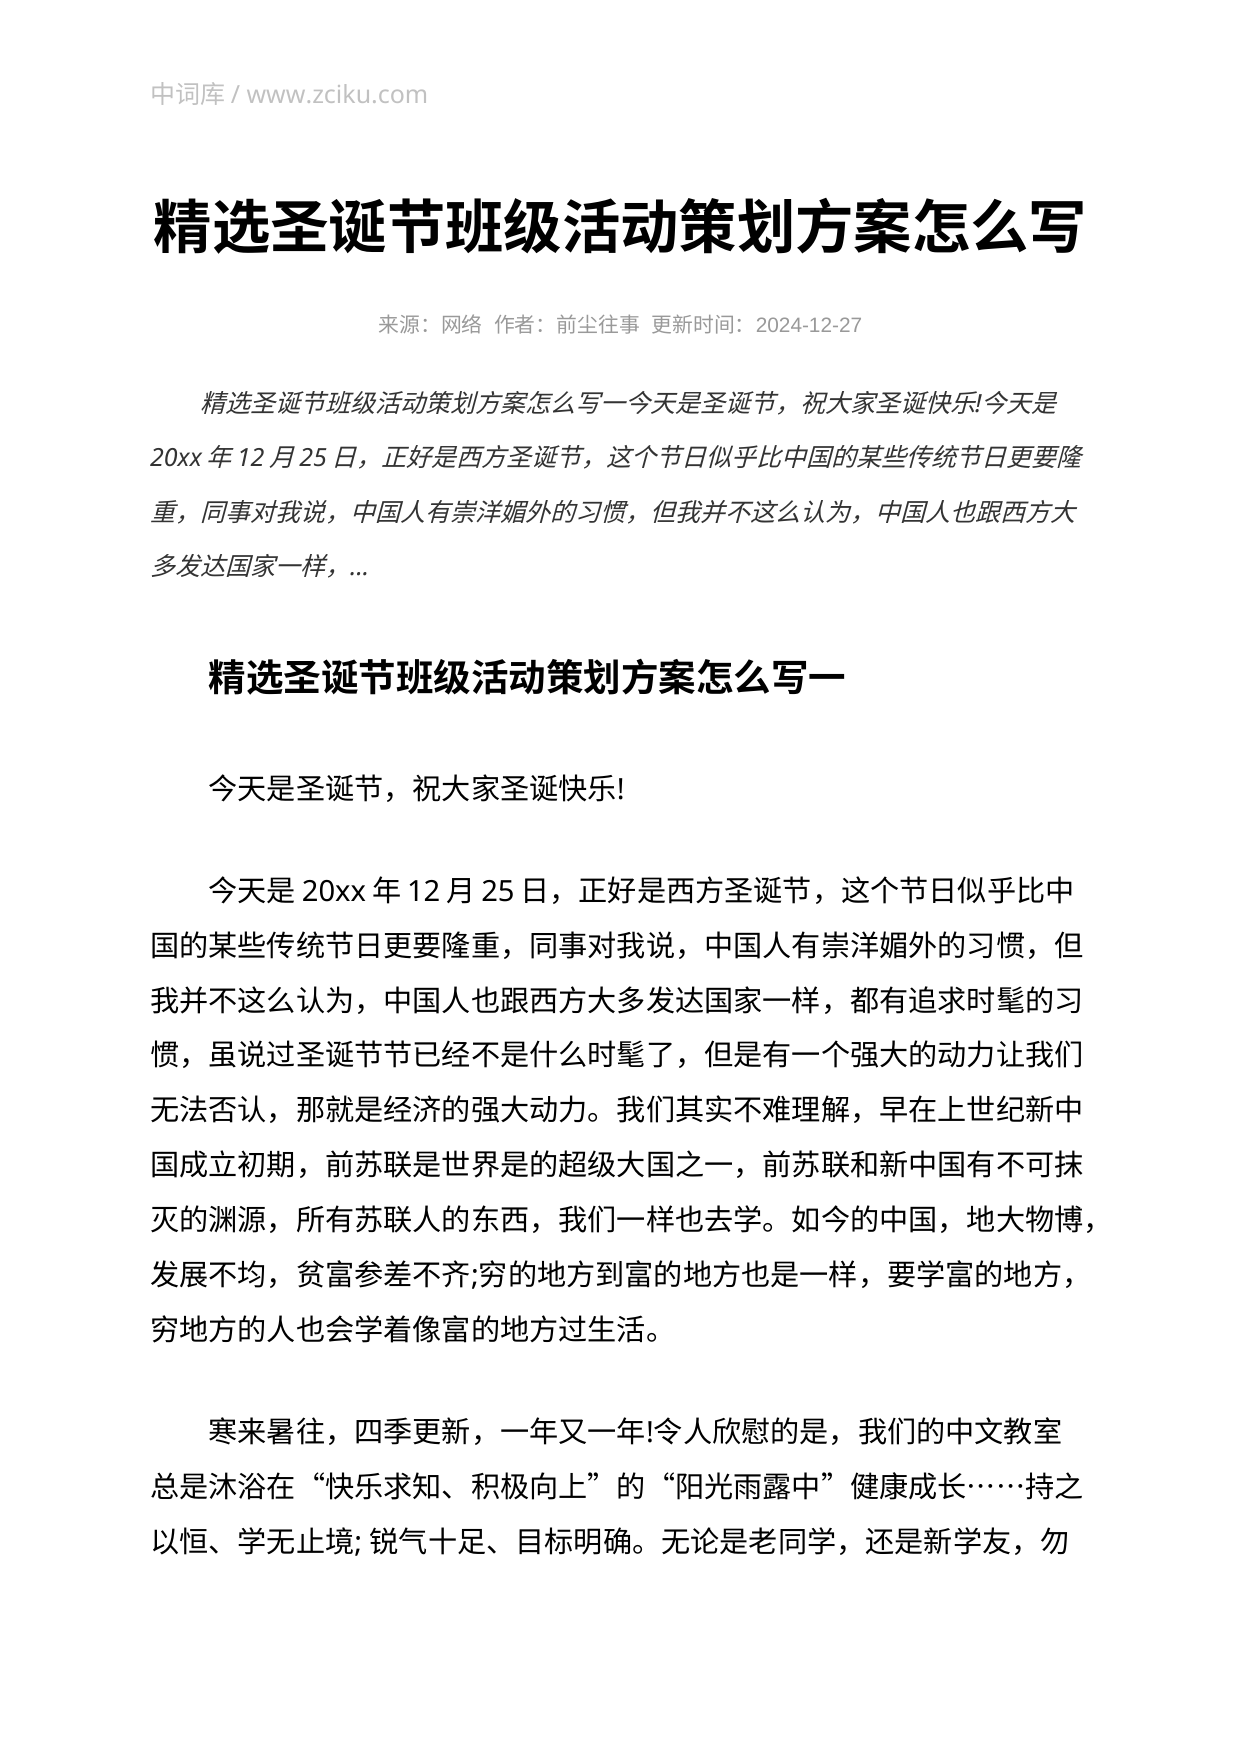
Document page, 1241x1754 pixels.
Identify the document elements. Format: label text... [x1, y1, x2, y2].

text 今天是20xx年12月25日，正好是西方圣诞节，这个节日似乎比中国的某些传统节日更要隆重，同事对我说，中国人有崇洋媚外的习惯，但我并不这么认为，中国人也跟西方大多发达国家一样，都有追求时髦的习惯，虽说过圣诞节节已经不是什么时髦了，但是有一个强大的动力让我们无法否认，那就是经济的强大动力。我们其实不难理解，早在上世纪新中国成立初期，前苏联是世界是的超级大国之一，前苏联和新中国有不可抹灭的渊源，所有苏联人的东西，我们一样也去学。如今的中国，地大物博，发展不均，贫富参差不齐;穷的地方到富的地方也是一样，要学富的地方，穷地方的人也会学着像富的地方过生活。 [150, 867, 1090, 1349]
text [150, 1408, 1090, 1561]
subtitle 精选圣诞节班级活动策划方案怎么写 [150, 181, 1090, 266]
text 精选圣诞节班级活动策划方案怎么写一 [150, 648, 1090, 702]
text 精选圣诞节班级活动策划方案怎么写一今天是圣诞节，祝大家圣诞快乐!今天是20xx年12月25日，正好是西方圣诞节，这个节日似乎比中国的某些传统节日更要隆重，同事对我说，中国人有崇洋媚外的习惯，但我并不这么认为，中国人也跟西方大多发达国家一样，... [150, 383, 1090, 583]
text 今天是圣诞节，祝大家圣诞快乐! [150, 765, 1090, 808]
text 来源：网络 作者：前尘往事 更新时间：2024-12-27 [150, 313, 1090, 337]
